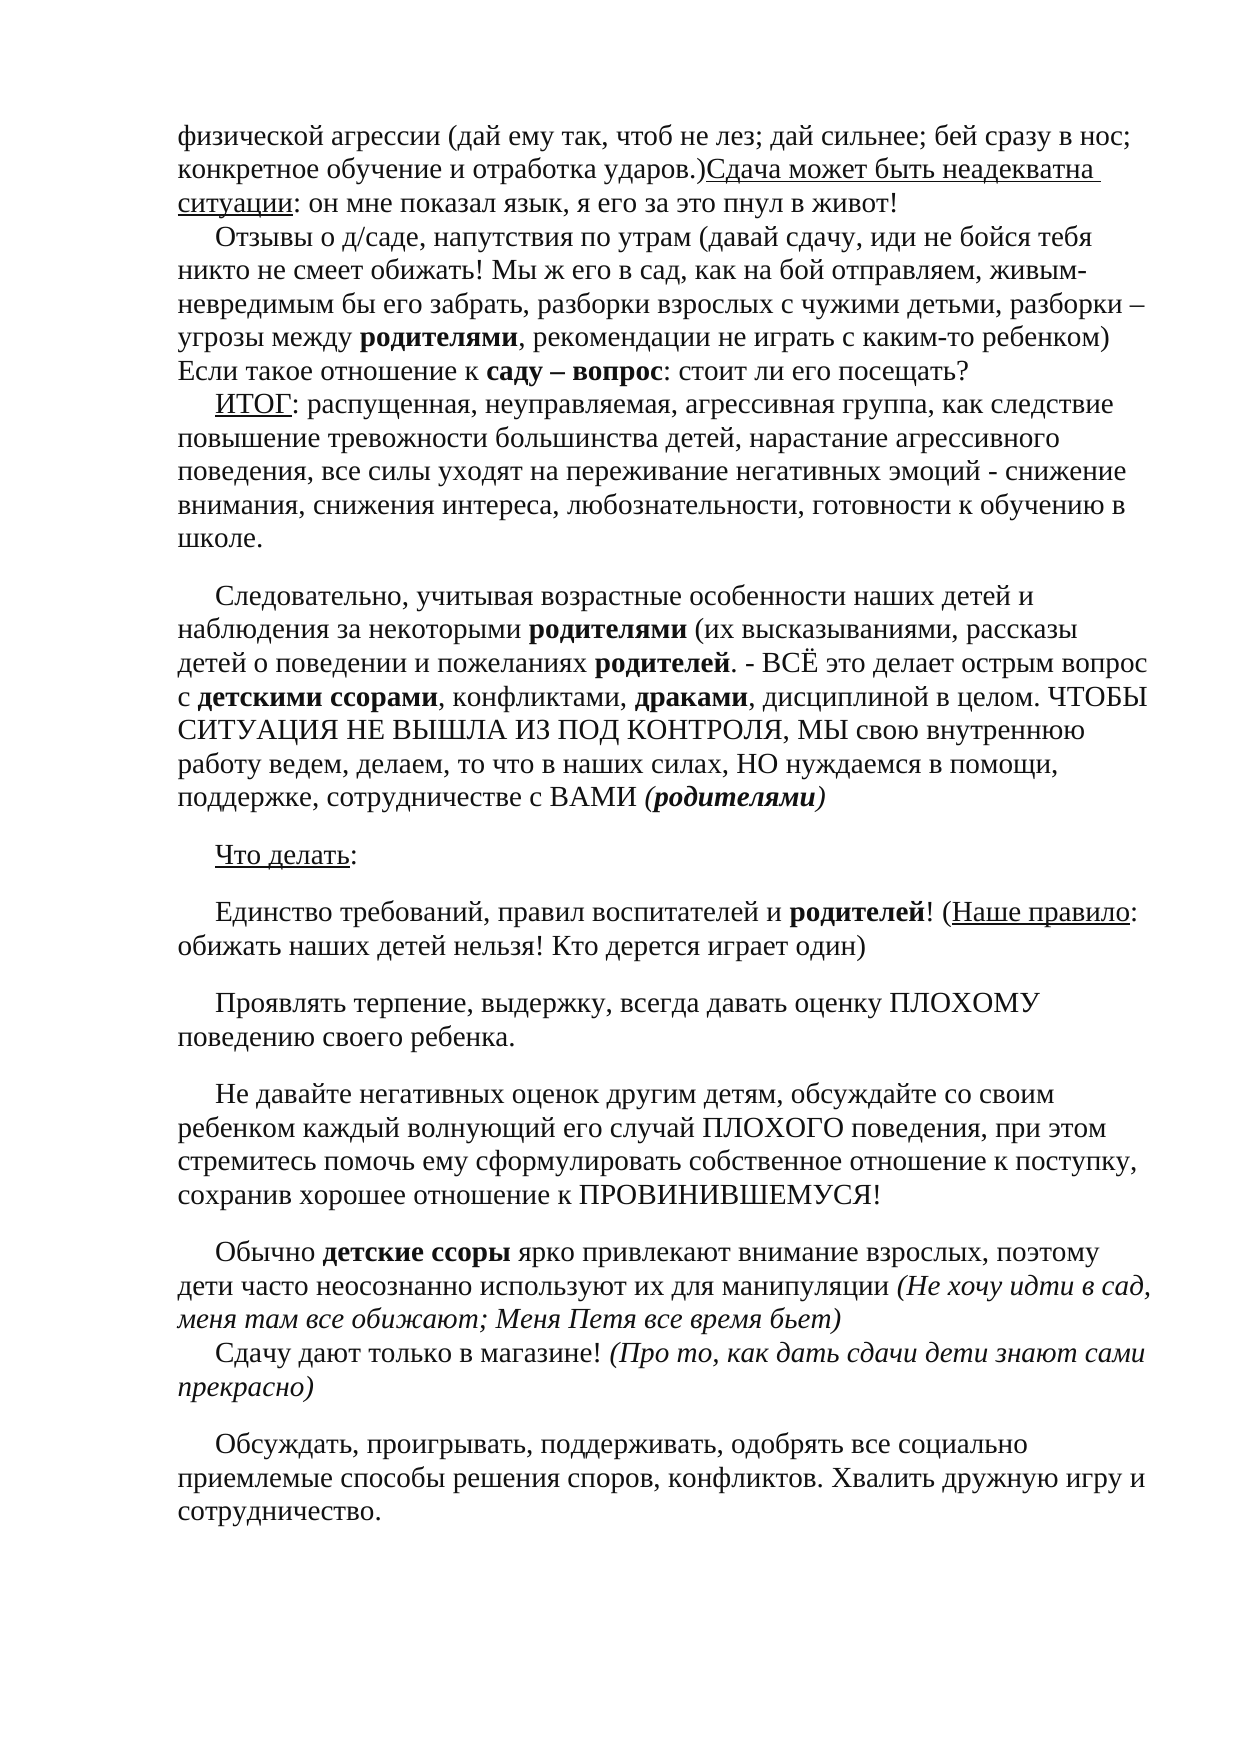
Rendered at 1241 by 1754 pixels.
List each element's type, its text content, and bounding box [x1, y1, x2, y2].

text Не давайте негативных оценок другим детям, обсуждайте со своим ребенком каждый волнующий его случай ПЛОХОГО поведения, при этом стремитесь помочь ему сформулировать собственное отношение к поступку, сохранив хорошее отношение к ПРОВИНИВШЕМУСЯ! [177, 1076, 1152, 1211]
text Следовательно, учитывая возрастные особенности наших детей и наблюдения за некоторыми родителями (их высказываниями, рассказы детей о поведении и пожеланиях родителей. - ВСЁ это делает острым вопрос с детскими ссорами, конфликтами, драками, дисциплиной в целом. ЧТОБЫ СИТУАЦИЯ НЕ ВЫШЛА ИЗ ПОД КОНТРОЛЯ, МЫ свою внутреннюю работу ведем, делаем, то что в наших силах, НО нуждаемся в помощи, поддержке, сотрудничестве с ВАМИ (родителями) [177, 578, 1152, 813]
text Отзывы о д/саде, напутствия по утрам (давай сдачу, иди не бойся тебя никто не смеет обижать! Мы ж его в сад, как на бой отправляем, живым-невредимым бы его забрать, разборки взрослых с чужими детьми, разборки –угрозы между родителями, рекомендации не играть с каким-то ребенком) Если такое отношение к саду – вопрос: стоит ли его посещать? [177, 219, 1152, 386]
text Обсуждать, проигрывать, поддерживать, одобрять все социально приемлемые способы решения споров, конфликтов. Хвалить дружную игру и сотрудничество. [177, 1426, 1152, 1527]
text Проявлять терпение, выдержку, всегда давать оценку ПЛОХОМУ поведению своего ребенка. [177, 985, 1152, 1052]
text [177, 118, 1152, 219]
text Сдачу дают только в магазине! (Про то, как дать сдачи дети знают сами прекрасно) [177, 1335, 1152, 1402]
text Обычно детские ссоры ярко привлекают внимание взрослых, поэтому дети часто неосознанно используют их для манипуляции (Не хочу идти в сад, меня там все обижают; Меня Петя все время бьет) [177, 1234, 1152, 1335]
text Единство требований, правил воспитателей и родителей! (Наше правило: обижать наших детей нельзя! Кто дерется играет один) [177, 894, 1152, 961]
text Что делать: [177, 837, 1152, 870]
text ИТОГ: распущенная, неуправляемая, агрессивная группа, как следствие повышение тревожности большинства детей, нарастание агрессивного поведения, все силы уходят на переживание негативных эмоций - снижение внимания, снижения интереса, любознательности, готовности к обучению в школе. [177, 386, 1152, 554]
